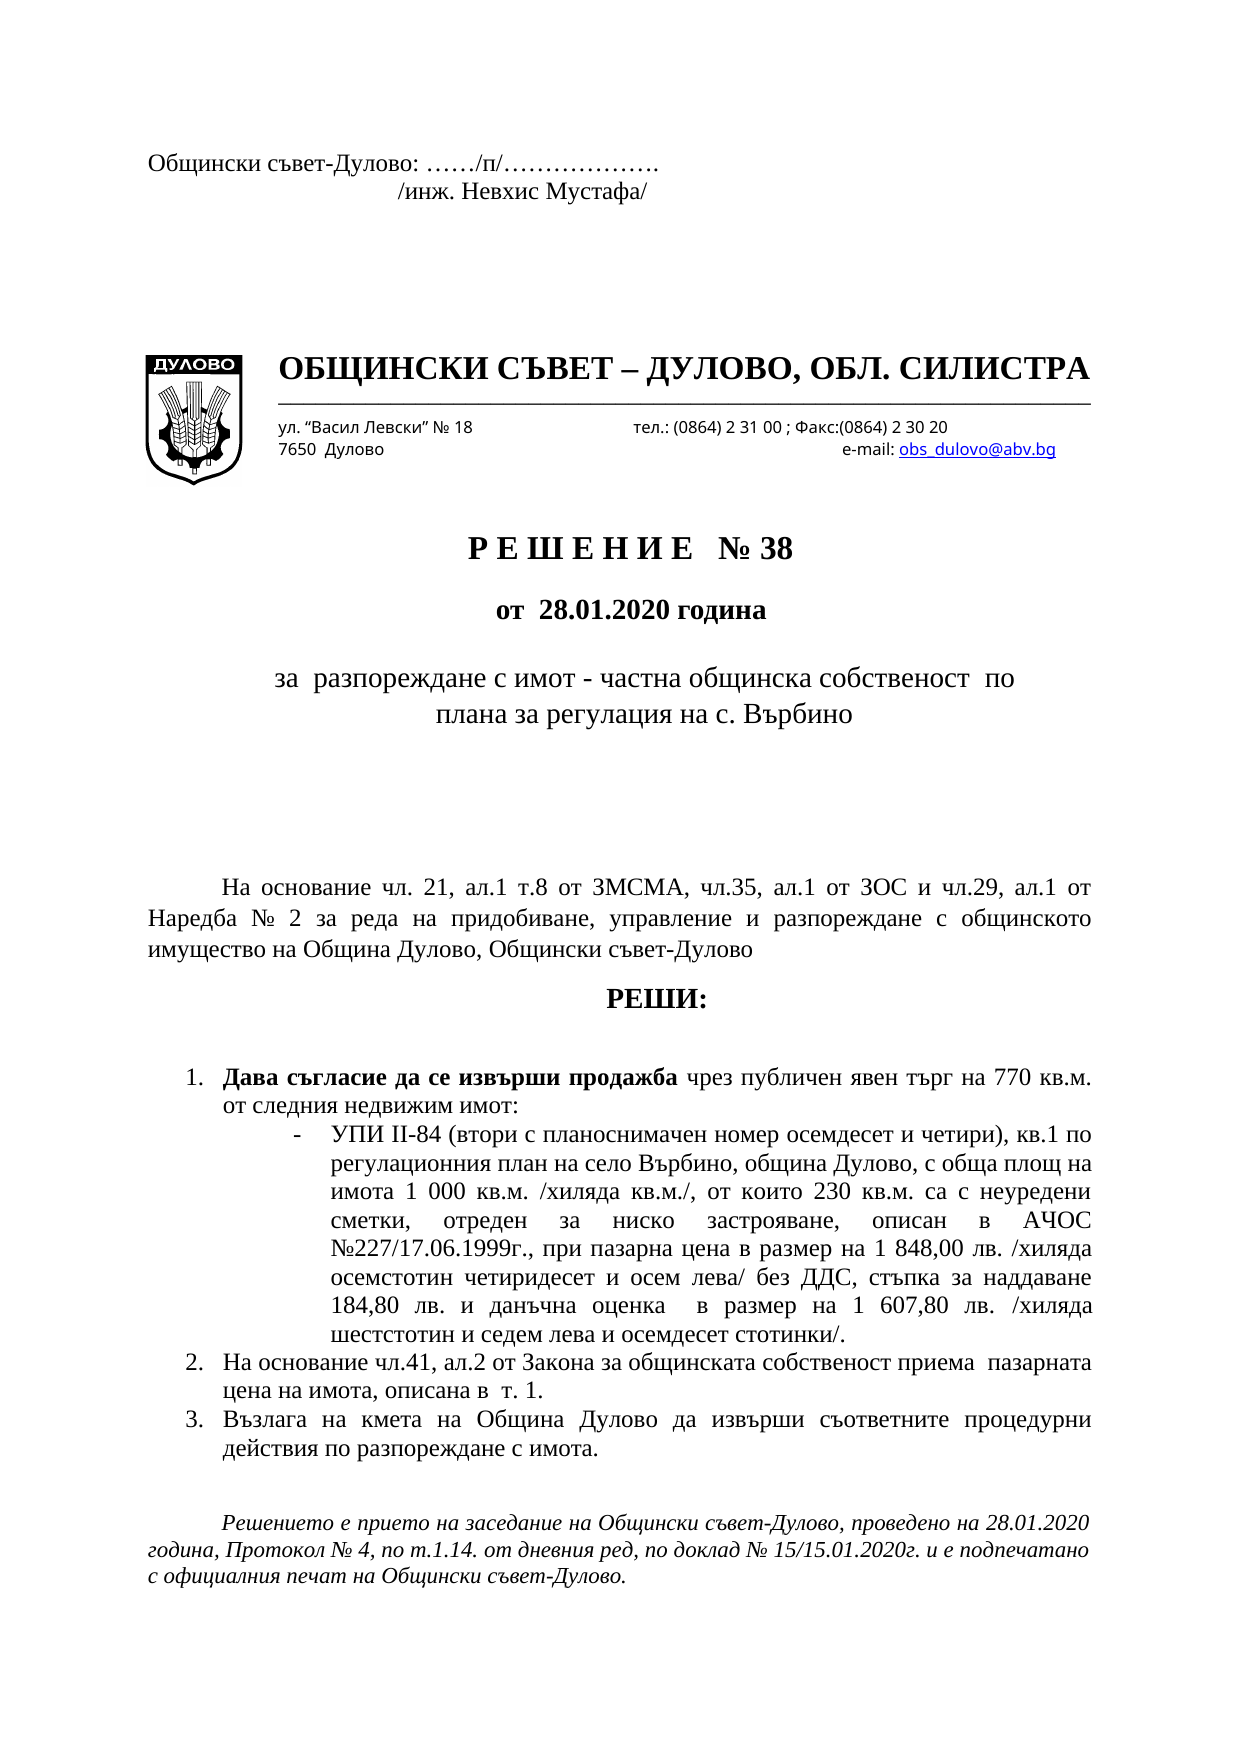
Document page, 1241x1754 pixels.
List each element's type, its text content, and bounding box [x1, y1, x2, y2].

text Р Е Ш Е Н И Е № 38 [443, 529, 1093, 567]
text плана за регулация на с. Върбино [204, 697, 1085, 730]
text /инж. Невхис Мустафа/ [148, 176, 1093, 205]
list На основание чл.41, ал.2 от Закона за общинската собственост приема пазарната цена на имота, описана в т. 1. [185, 1348, 1093, 1404]
list УПИ II-84 (втори с планоснимачен номер осемдесет и четири), кв.1 по регулационния план на село Върбино, община Дулово, с обща площ на имота 1 000 кв.м. /хиляда кв.м./, от които 230 кв.м. са с неуредени сметки, отреден за ниско застрояване, описан в АЧОС №227/17.06.1999г., при пазарна цена в размер на 1 848,00 лв. /хиляда осемстотин четиридесет и осем лева/ без ДДС, стъпка за наддаване 184,80 лв. и данъчна оценка в размер на 1 607,80 лв. /хиляда шестстотин и седем лева и осемдесет стотинки/. [293, 1120, 1093, 1348]
list Възлага на кмета на Община Дулово да извърши съответните процедурни действия по разпореждане с имота. [185, 1404, 1093, 1462]
text ––––––––––––––––––––––––––––––––––––––––––––––––––––––––––––––––– [243, 387, 1093, 415]
text Общински съвет-Дулово: ……/п/………………. [148, 148, 1093, 176]
text РЕШИ: [148, 981, 1093, 1015]
text 7650 Дулово e-mail: obs_dulovo@abv.bg [243, 438, 1093, 461]
text ОБЩИНСКИ СЪВЕТ – ДУЛОВО, ОБЛ. СИЛИСТРА [148, 348, 1093, 387]
list Дава съгласие да се извърши продажба чрез публичен явен търг на 770 кв.м. от следния недвижим имот: [185, 1063, 1093, 1120]
text от 28.01.2020 година [148, 592, 1093, 626]
text ул. “Васил Левски” № 18 тел.: (0864) 2 31 00 ; Факс:(0864) 2 30 20 [243, 415, 1093, 438]
text На основание чл. 21, ал.1 т.8 от ЗМСМА, чл.35, ал.1 от ЗОС и чл.29, ал.1 от Наредба № 2 за реда на придобиване, управление и разпореждане с общинското имущество на Община Дулово, Общински съвет-Дулово [148, 872, 1093, 962]
text Решението е прието на заседание на Общински съвет-Дулово, проведено на 28.01.2020 година, Протокол № 4, по т.1.14. от дневния ред, по доклад № 15/15.01.2020г. и е подпечатано с официалния печат на Общински съвет-Дулово. [148, 1509, 1093, 1588]
text за разпореждане с имот - частна общинска собственост по [204, 661, 1085, 694]
